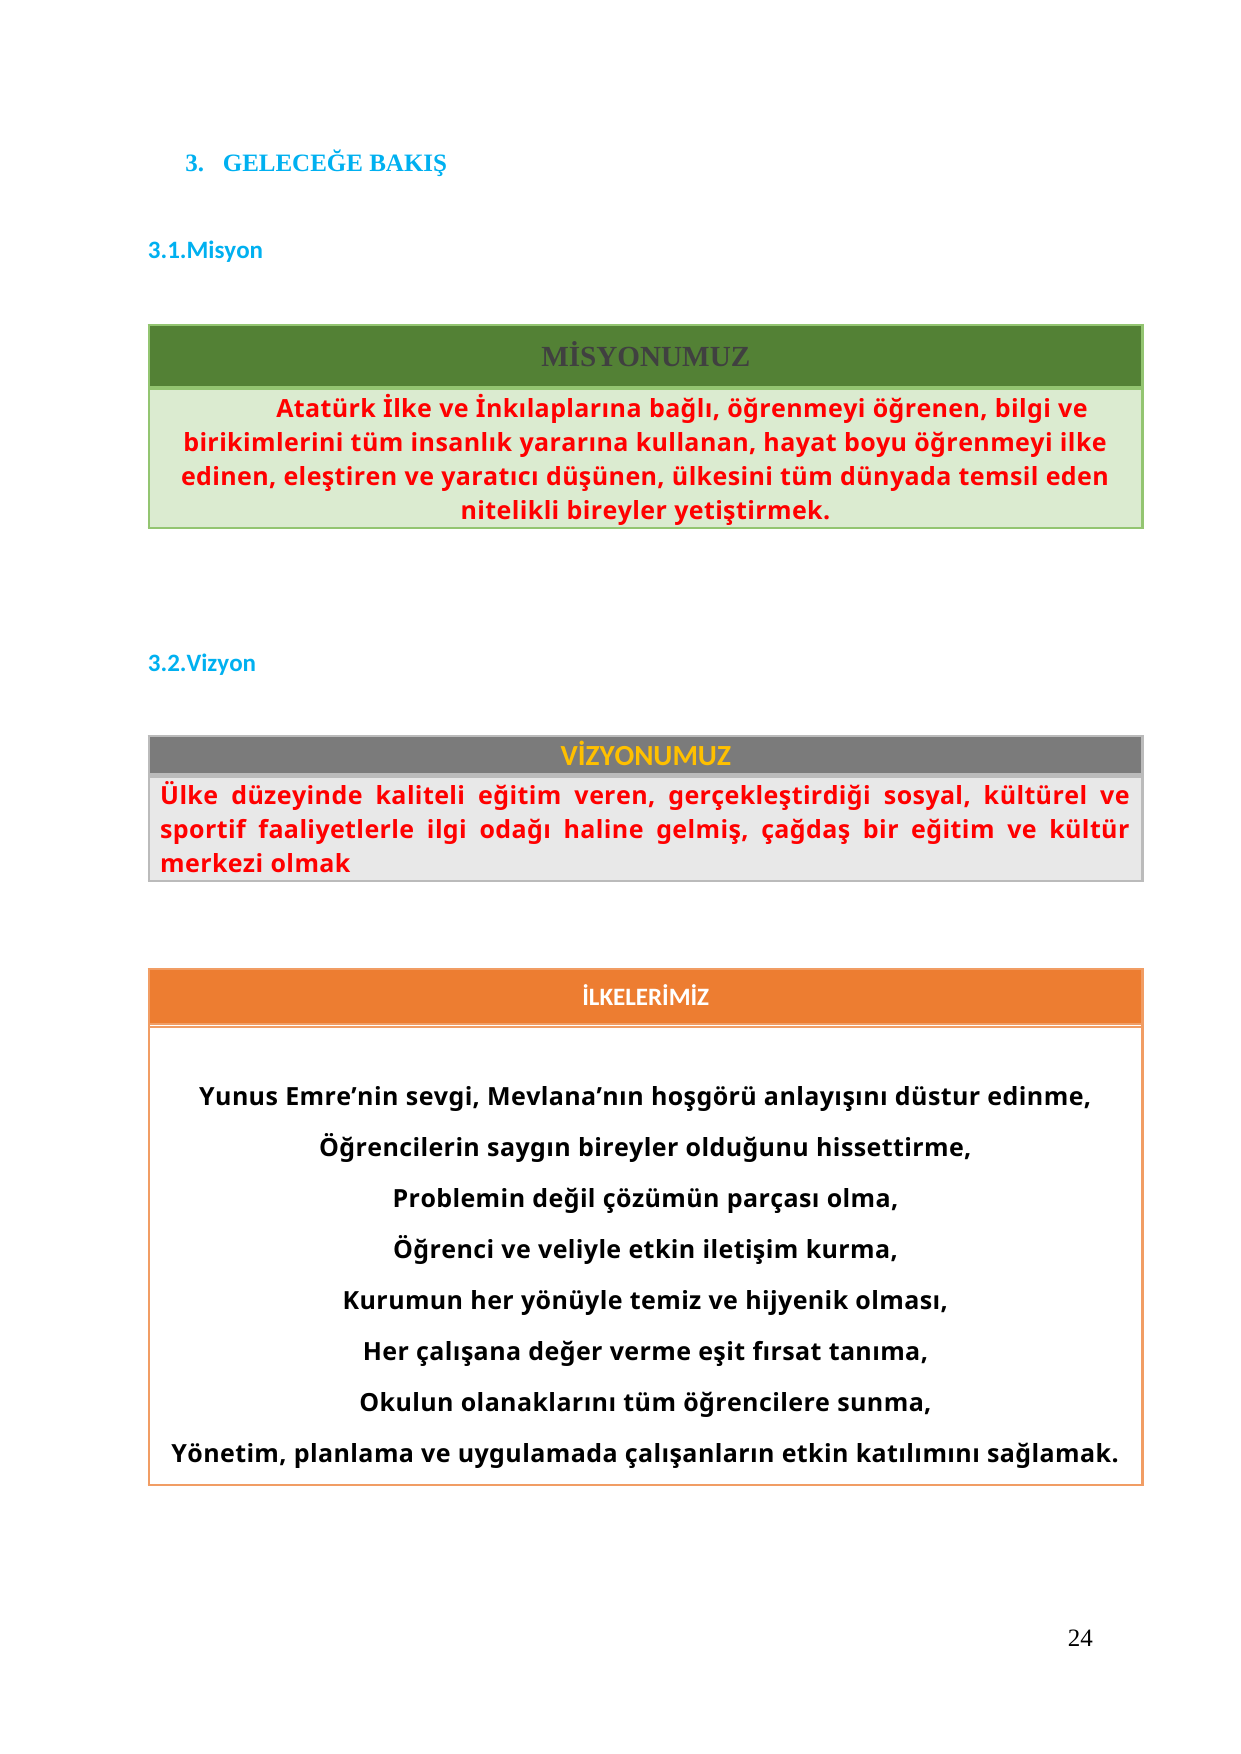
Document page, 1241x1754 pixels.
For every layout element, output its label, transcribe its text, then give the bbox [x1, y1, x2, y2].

table_cell Atatürk İlke ve İnkılaplarına bağlı, öğrenmeyi öğrenen, bilgi ve birikimlerini tüm insanlık yararına kullanan, hayat boyu öğrenmeyi ilke edinen, eleştiren ve yaratıcı düşünen, ülkesini tüm dünyada temsil eden nitelikli bireyler yetiştirmek. [150, 390, 1141, 527]
table_header VİZYONUMUZ [150, 737, 1141, 773]
text 3.2.Vizyon [148, 647, 1092, 678]
table_header MİSYONUMUZ [150, 326, 1141, 386]
table_cell Ülke düzeyinde kaliteli eğitim veren, gerçekleştirdiği sosyal, kültürel ve sportif faaliyetlerle ilgi odağı haline gelmiş, çağdaş bir eğitim ve kültür merkezi olmak [150, 778, 1141, 880]
table_cell Yunus Emre’nin sevgi, Mevlana’nın hoşgörü anlayışını düstur edinme, Öğrencilerin saygın bireyler olduğunu hissettirme, Problemin değil çözümün parçası olma, Öğrenci ve veliyle etkin iletişim kurma, Kurumun her yönüyle temiz ve hijyenik olması, Her çalışana değer verme eşit fırsat tanıma, Okulun olanaklarını tüm öğrencilere sunma, Yönetim, planlama ve uygulamada çalışanların etkin katılımını sağlamak. [150, 1028, 1141, 1484]
table_header İLKELERİMİZ [150, 970, 1141, 1023]
list GELECEĞE BAKIŞ [185, 148, 1092, 176]
text 3.1.Misyon [148, 234, 1092, 264]
